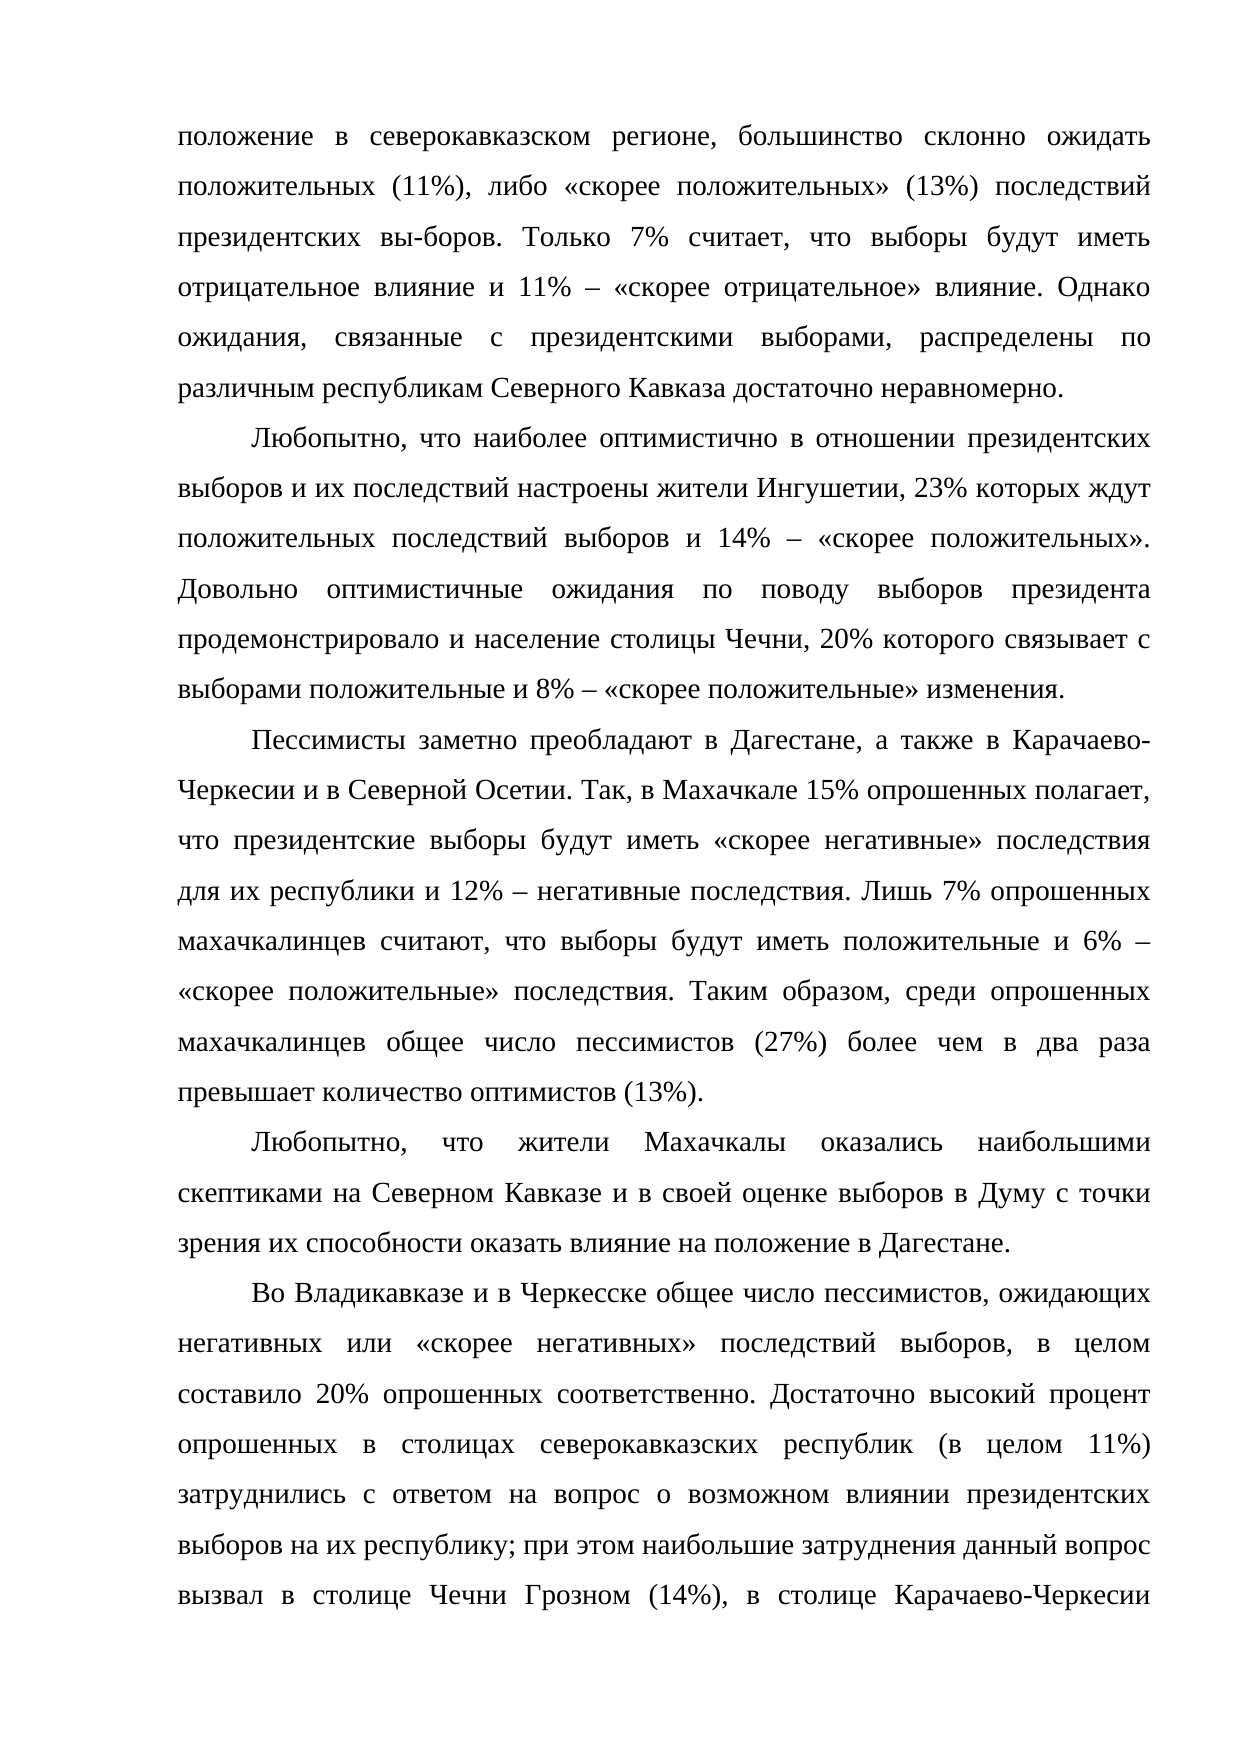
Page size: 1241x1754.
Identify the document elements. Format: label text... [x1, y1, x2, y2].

text Любопытно, что жители Махачкалы оказались наибольшими скептиками на Северном Кавказе и в своей оценке выборов в Думу с точки зрения их способности оказать влияние на положение в Дагестане. [177, 1124, 1152, 1258]
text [177, 1275, 1152, 1611]
text Любопытно, что наиболее оптимистично в отношении президентских выборов и их последствий настроены жители Ингушетии, 23% которых ждут положительных последствий выборов и 14% – «скорее положительных». Довольно оптимистичные ожидания по поводу выборов президента продемонстрировало и население столицы Чечни, 20% которого связывает с выборами положительные и 8% – «скорее положительные» изменения. [177, 420, 1152, 705]
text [177, 118, 1152, 403]
text Пессимисты заметно преобладают в Дагестане, а также в Карачаево-Черкесии и в Северной Осетии. Так, в Махачкале 15% опрошенных полагает, что президентские выборы будут иметь «скорее негативные» последствия для их республики и 12% – негативные последствия. Лишь 7% опрошенных махачкалинцев считают, что выборы будут иметь положительные и 6% – «скорее положительные» последствия. Таким образом, среди опрошенных махачкалинцев общее число пессимистов (27%) более чем в два раза превышает количество оптимистов (13%). [177, 722, 1152, 1108]
